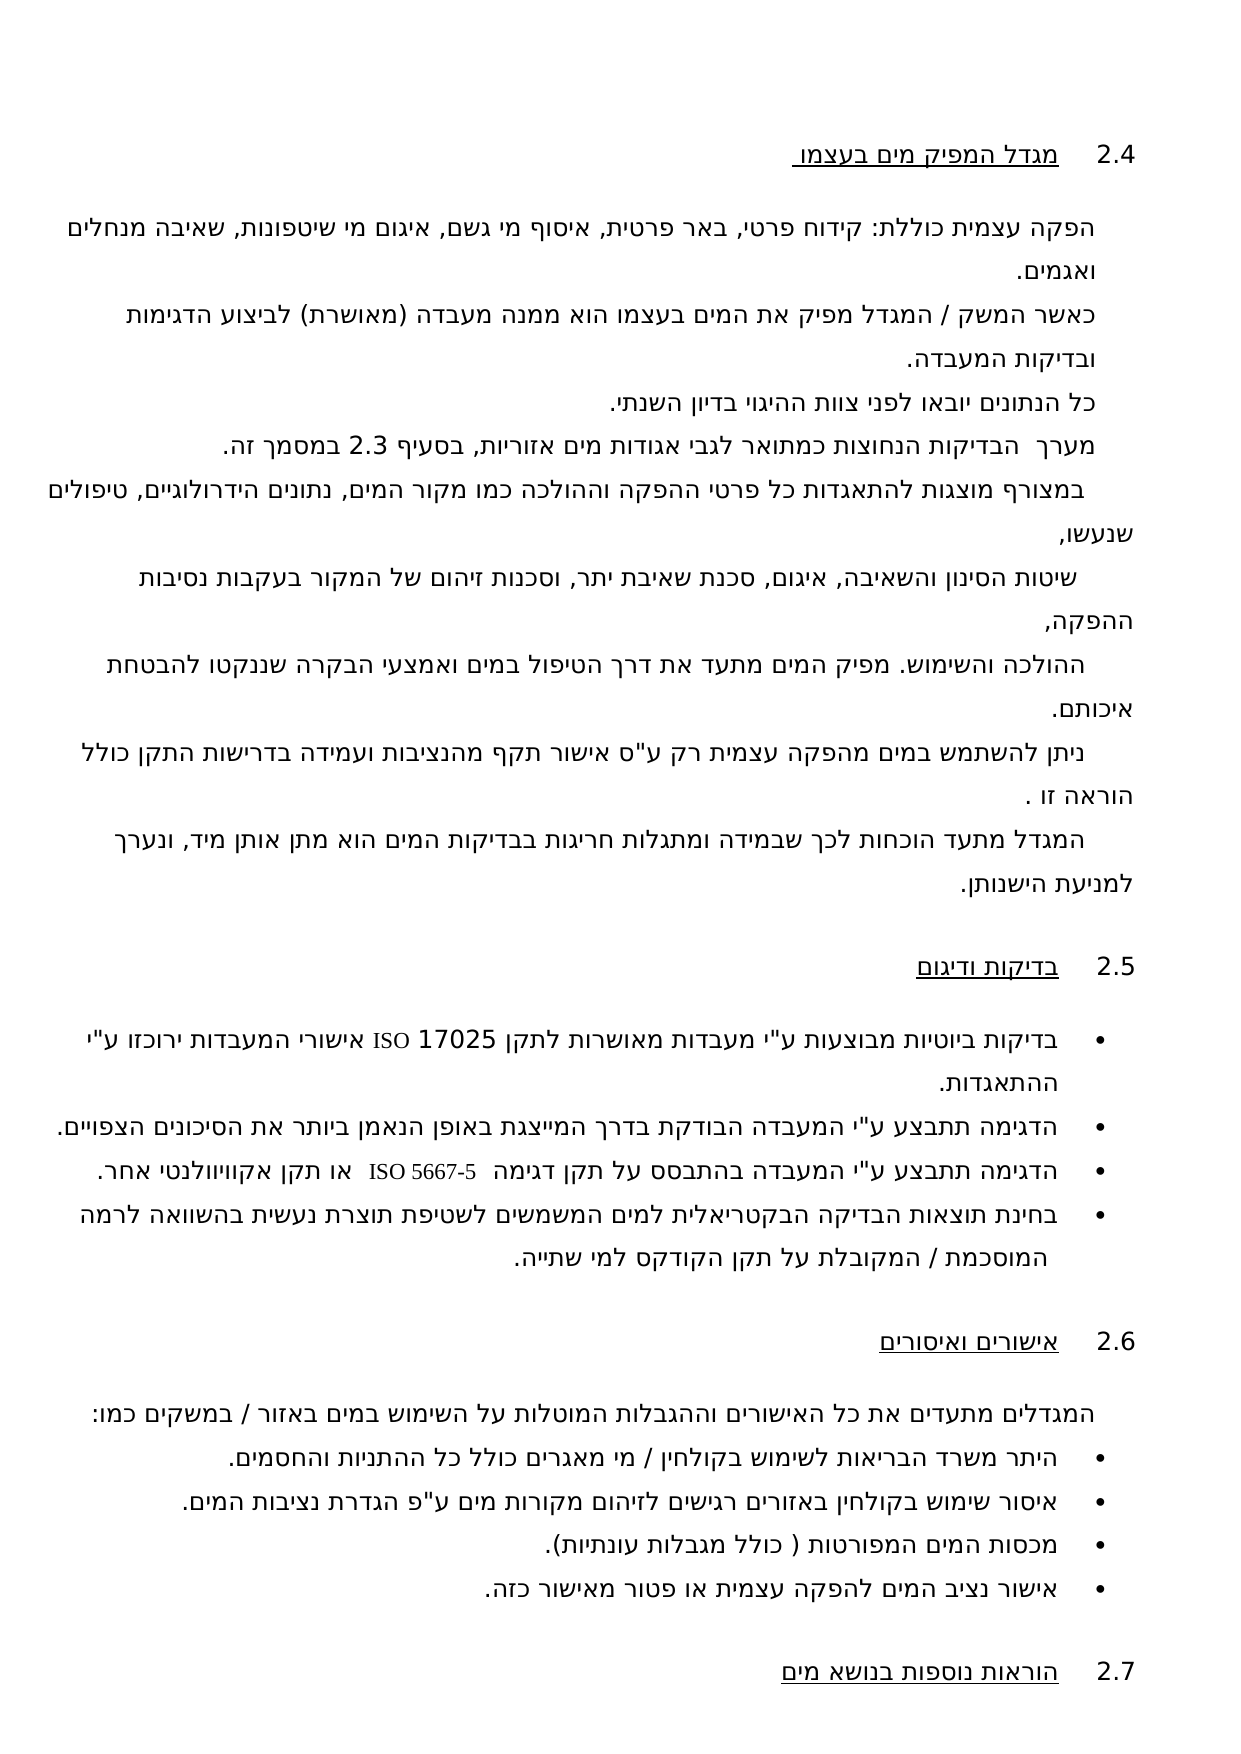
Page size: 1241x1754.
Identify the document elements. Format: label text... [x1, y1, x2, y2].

text כאשר המשק / המגדל מפיק את המים בעצמו הוא ממנה מעבדה (מאושרת) לביצוע הדגימות ובדיקות המעבדה. [47, 300, 1096, 373]
text המגדל מתעד הוכחות לכך שבמידה ומתגלות חריגות בבדיקות המים הוא מתן אותן מיד, ונערך למניעת הישנותן. [47, 825, 1134, 898]
text הפקה עצמית כוללת: קידוח פרטי, באר פרטית, איסוף מי גשם, איגום מי שיטפונות, שאיבה מנחלים ואגמים. [47, 213, 1096, 286]
text המוסכמת / המקובלת על תקן הקודקס למי שתייה. [47, 1243, 1096, 1273]
list מגדל המפיק מים בעצמו [47, 140, 1096, 169]
list בדיקות ודיגום [47, 952, 1096, 981]
text במצורף מוצגות להתאגדות כל פרטי ההפקה וההולכה כמו מקור המים, נתונים הידרולוגיים, טיפולים שנעשו, [47, 475, 1134, 548]
list היתר משרד הבריאות לשימוש בקולחין / מי מאגרים כולל כל ההתניות והחסמים. [47, 1443, 1096, 1472]
text ההולכה והשימוש. מפיק המים מתעד את דרך הטיפול במים ואמצעי הבקרה שננקטו להבטחת איכותם. [47, 650, 1134, 723]
text המגדלים מתעדים את כל האישורים וההגבלות המוטלות על השימוש במים באזור / במשקים כמו: [47, 1399, 1096, 1428]
text שיטות הסינון והשאיבה, איגום, סכנת שאיבת יתר, וסכנות זיהום של המקור בעקבות נסיבות ההפקה, [47, 563, 1134, 636]
list אישור נציב המים להפקה עצמית או פטור מאישור כזה. [47, 1574, 1096, 1603]
list בדיקות ביוטיות מבוצעות ע"י מעבדות מאושרות לתקן 17025 ISO אישורי המעבדות ירוכזו ע"י ההתאגדות. [47, 1025, 1096, 1098]
list אישורים ואיסורים [47, 1327, 1096, 1356]
list הדגימה תתבצע ע"י המעבדה בהתבסס על תקן דגימה ISO 5667-5 או תקן אקוויוולנטי אחר. [47, 1156, 1096, 1185]
list הוראות נוספות בנושא מים [47, 1657, 1096, 1687]
text מערך הבדיקות הנחוצות כמתואר לגבי אגודות מים אזוריות, בסעיף 2.3 במסמך זה. [47, 432, 1096, 461]
text כל הנתונים יובאו לפני צוות ההיגוי בדיון השנתי. [47, 388, 1096, 417]
list איסור שימוש בקולחין באזורים רגישים לזיהום מקורות מים ע"פ הגדרת נציבות המים. [47, 1487, 1096, 1516]
list בחינת תוצאות הבדיקה הבקטריאלית למים המשמשים לשטיפת תוצרת נעשית בהשוואה לרמה [47, 1200, 1096, 1229]
text ניתן להשתמש במים מהפקה עצמית רק ע"ס אישור תקף מהנציבות ועמידה בדרישות התקן כולל הוראה זו . [47, 738, 1134, 811]
list הדגימה תתבצע ע"י המעבדה הבודקת בדרך המייצגת באופן הנאמן ביותר את הסיכונים הצפויים. [47, 1112, 1096, 1141]
list מכסות המים המפורטות ( כולל מגבלות עונתיות). [47, 1531, 1096, 1560]
